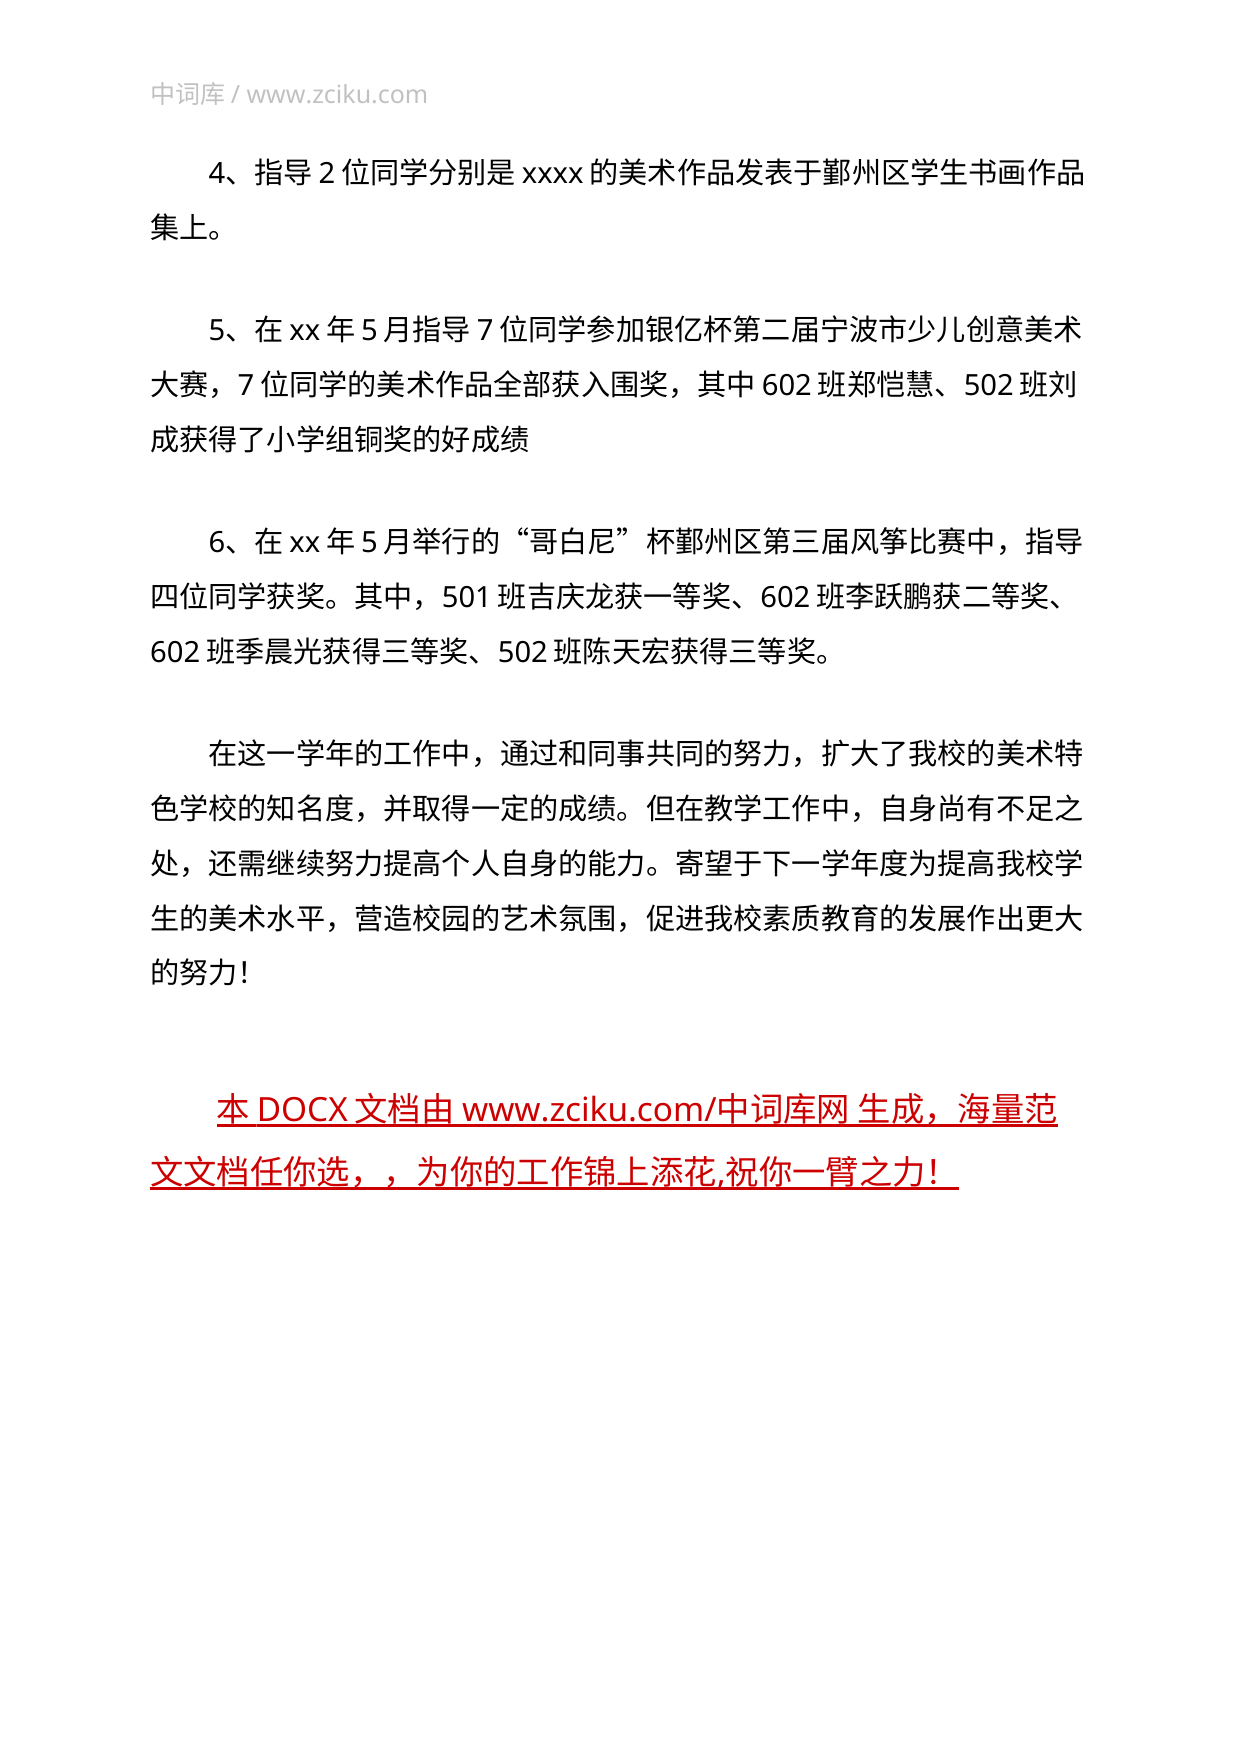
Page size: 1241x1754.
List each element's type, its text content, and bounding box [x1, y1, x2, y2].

text 6、在xx年5月举行的“哥白尼”杯鄞州区第三届风筝比赛中，指导四位同学获奖。其中，501班吉庆龙获一等奖、602班李跃鹏获二等奖、602班季晨光获得三等奖、502班陈天宏获得三等奖。 [150, 518, 1090, 671]
text 5、在xx年5月指导7位同学参加银亿杯第二届宁波市少儿创意美术大赛，7位同学的美术作品全部获入围奖，其中602班郑恺慧、502班刘成获得了小学组铜奖的好成绩 [150, 307, 1090, 459]
text 4、指导2位同学分别是xxxx的美术作品发表于鄞州区学生书画作品集上。 [150, 150, 1090, 247]
text 在这一学年的工作中，通过和同事共同的努力，扩大了我校的美术特色学校的知名度，并取得一定的成绩。但在教学工作中，自身尚有不足之处，还需继续努力提高个人自身的能力。寄望于下一学年度为提高我校学生的美术水平，营造校园的艺术氛围，促进我校素质教育的发展作出更大的努力！ [150, 731, 1090, 992]
text 本DOCX文档由 www.zciku.com/中词库网 生成，海量范文文档任你选，，为你的工作锦上添花,祝你一臂之力！ [150, 1083, 1090, 1194]
